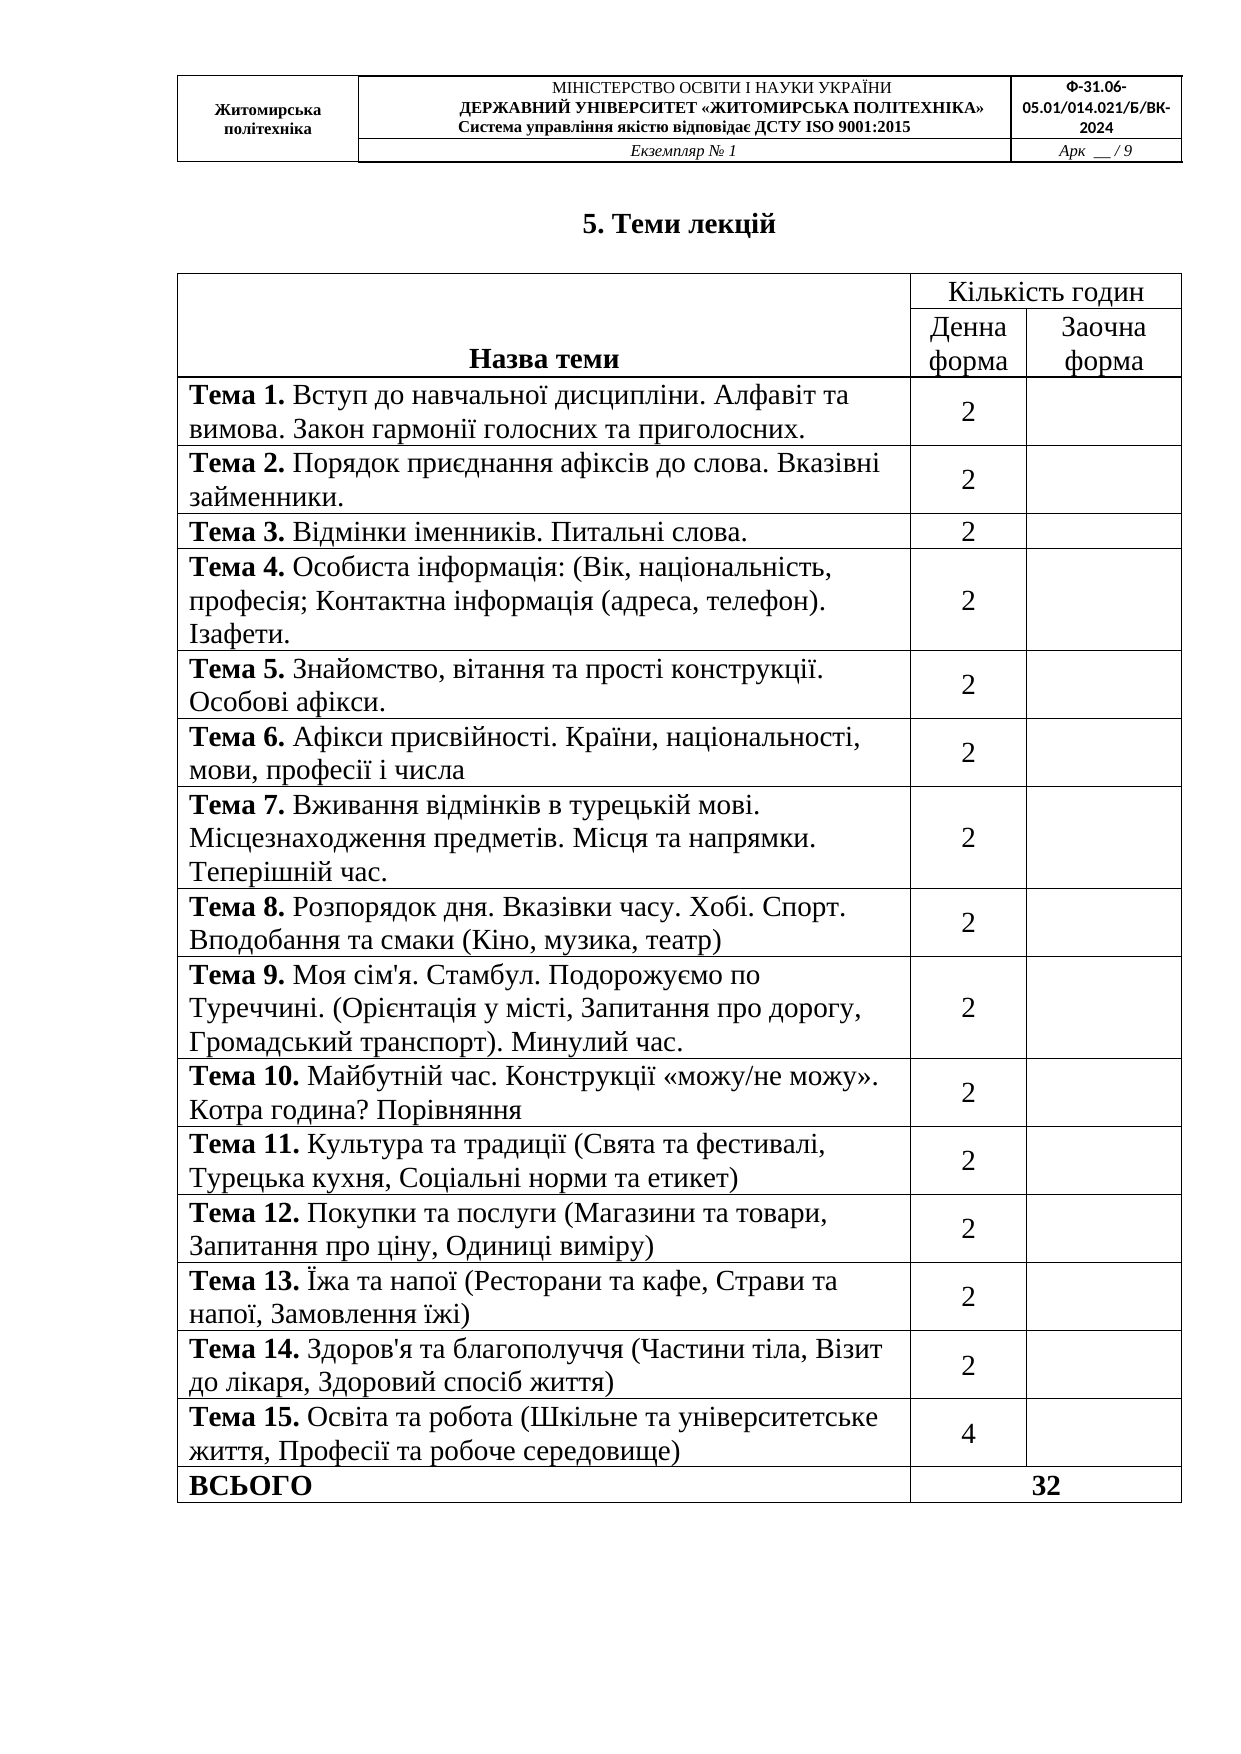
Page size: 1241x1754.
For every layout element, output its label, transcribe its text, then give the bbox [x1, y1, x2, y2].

table_cell Тема 8. Розпорядок дня. Вказівки часу. Хобі. Спорт. Вподобання та смаки (Кіно, музика, театр) [178, 889, 910, 956]
table_cell 2 [911, 719, 1026, 786]
table_cell Тема 9. Моя сім'я. Стамбул. Подорожуємо по Туреччині. (Орієнтація у місті, Запитання про дорогу, Громадський транспорт). Минулий час. [178, 957, 910, 1057]
table_cell [1027, 719, 1181, 786]
table_cell [1027, 549, 1181, 650]
table_cell 2 [911, 787, 1026, 888]
table_header Назва теми [178, 274, 910, 376]
table_cell Тема 15. Освіта та робота (Шкільне та університетське життя, Професії та робоче середовище) [178, 1399, 910, 1466]
table_cell [1027, 1263, 1181, 1330]
table_cell [1027, 514, 1181, 548]
table_cell Тема 2. Порядок приєднання афіксів до слова. Вказівні займенники. [178, 446, 910, 513]
table_cell Тема 4. Особиста інформація: (Вік, національність, професія; Контактна інформація (адреса, телефон). Ізафети. [178, 549, 910, 650]
table_cell 2 [911, 1331, 1026, 1398]
table_cell Тема 1. Вступ до навчальної дисципліни. Алфавіт та вимова. Закон гармонії голосних та приголосних. [178, 378, 910, 444]
table_cell [1027, 446, 1181, 513]
table_header Кількість годин [911, 274, 1181, 308]
table_cell 2 [911, 651, 1026, 718]
table_cell Тема 11. Культура та традиції (Свята та фестивалі, Турецька кухня, Соціальні норми та етикет) [178, 1127, 910, 1194]
table_cell 2 [911, 378, 1026, 444]
table_cell ВСЬОГО [178, 1467, 910, 1502]
table_cell Тема 5. Знайомство, вітання та прості конструкції. Особові афікси. [178, 651, 910, 718]
table_cell 2 [911, 549, 1026, 650]
table_cell 2 [911, 514, 1026, 548]
table_cell 2 [911, 1195, 1026, 1262]
table_cell [1027, 889, 1181, 956]
table_cell Заочна форма [1027, 309, 1181, 376]
table_cell Тема 14. Здоров'я та благополуччя (Частини тіла, Візит до лікаря, Здоровий спосіб життя) [178, 1331, 910, 1398]
table_cell Тема 7. Вживання відмінків в турецькій мові. Місцезнаходження предметів. Місця та напрямки. Теперішній час. [178, 787, 910, 888]
table_cell [1027, 1127, 1181, 1194]
table_cell 32 [911, 1467, 1181, 1502]
table_cell [1027, 1059, 1181, 1126]
table_cell Денна форма [911, 309, 1026, 376]
table_cell 2 [911, 1127, 1026, 1194]
table_cell 2 [911, 1263, 1026, 1330]
table_cell Тема 10. Майбутній час. Конструкції «можу/не можу». Котра година? Порівняння [178, 1059, 910, 1126]
table_cell 2 [911, 889, 1026, 956]
table_cell [1027, 378, 1181, 444]
table_cell 2 [911, 1059, 1026, 1126]
table_cell Тема 3. Відмінки іменників. Питальні слова. [178, 514, 910, 548]
table_cell [1027, 651, 1181, 718]
table_cell [1027, 1399, 1181, 1466]
table_cell Тема 12. Покупки та послуги (Магазини та товари, Запитання про ціну, Одиниці виміру) [178, 1195, 910, 1262]
table_cell [1027, 787, 1181, 888]
table_cell 2 [911, 446, 1026, 513]
table_cell 2 [911, 957, 1026, 1057]
text 5. Теми лекцій [177, 206, 1181, 239]
table_cell [1027, 1195, 1181, 1262]
table_cell [1027, 1331, 1181, 1398]
table_cell [1027, 957, 1181, 1057]
table_cell Тема 13. Їжа та напої (Ресторани та кафе, Страви та напої, Замовлення їжі) [178, 1263, 910, 1330]
table_cell 4 [911, 1399, 1026, 1466]
table_cell Тема 6. Афікси присвійності. Країни, національності, мови, професії і числа [178, 719, 910, 786]
